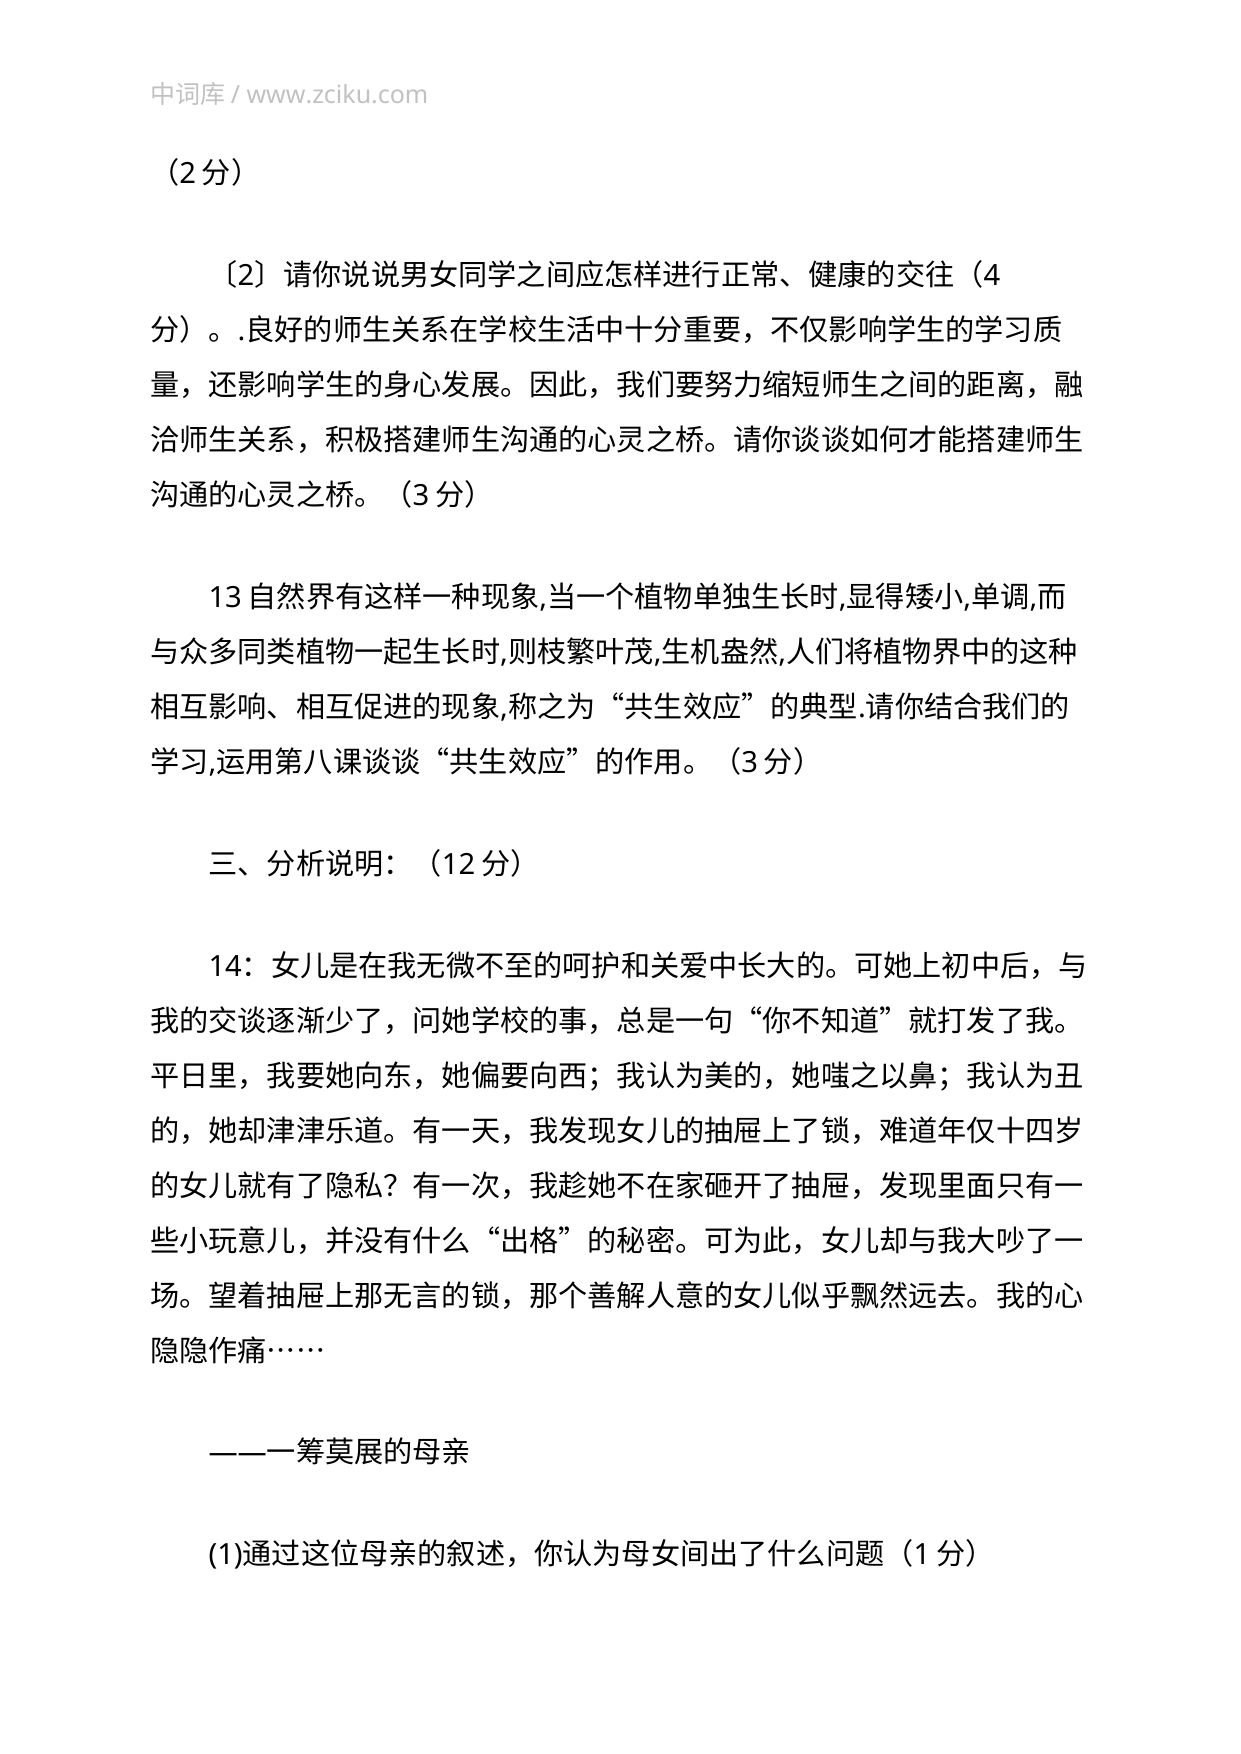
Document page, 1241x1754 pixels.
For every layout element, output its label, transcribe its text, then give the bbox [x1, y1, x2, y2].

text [150, 150, 1090, 192]
text 〔2〕请你说说男女同学之间应怎样进行正常、健康的交往（4分）。.良好的师生关系在学校生活中十分重要，不仅影响学生的学习质量，还影响学生的身心发展。因此，我们要努力缩短师生之间的距离，融洽师生关系，积极搭建师生沟通的心灵之桥。请你谈谈如何才能搭建师生沟通的心灵之桥。（3分） [150, 252, 1090, 514]
text 三、分析说明：（12分） [150, 841, 1090, 883]
text 13自然界有这样一种现象,当一个植物单独生长时,显得矮小,单调,而与众多同类植物一起生长时,则枝繁叶茂,生机盎然,人们将植物界中的这种相互影响、相互促进的现象,称之为“共生效应”的典型.请你结合我们的学习,运用第八课谈谈“共生效应”的作用。（3分） [150, 574, 1090, 781]
text ——一筹莫展的母亲 [150, 1429, 1090, 1471]
text (1)通过这位母亲的叙述，你认为母女间出了什么问题（1分） [150, 1531, 1090, 1573]
text 14：女儿是在我无微不至的呵护和关爱中长大的。可她上初中后，与我的交谈逐渐少了，问她学校的事，总是一句“你不知道”就打发了我。平日里，我要她向东，她偏要向西；我认为美的，她嗤之以鼻；我认为丑的，她却津津乐道。有一天，我发现女儿的抽屉上了锁，难道年仅十四岁的女儿就有了隐私？有一次，我趁她不在家砸开了抽屉，发现里面只有一些小玩意儿，并没有什么“出格”的秘密。可为此，女儿却与我大吵了一场。望着抽屉上那无言的锁，那个善解人意的女儿似乎飘然远去。我的心隐隐作痛…… [150, 943, 1090, 1369]
